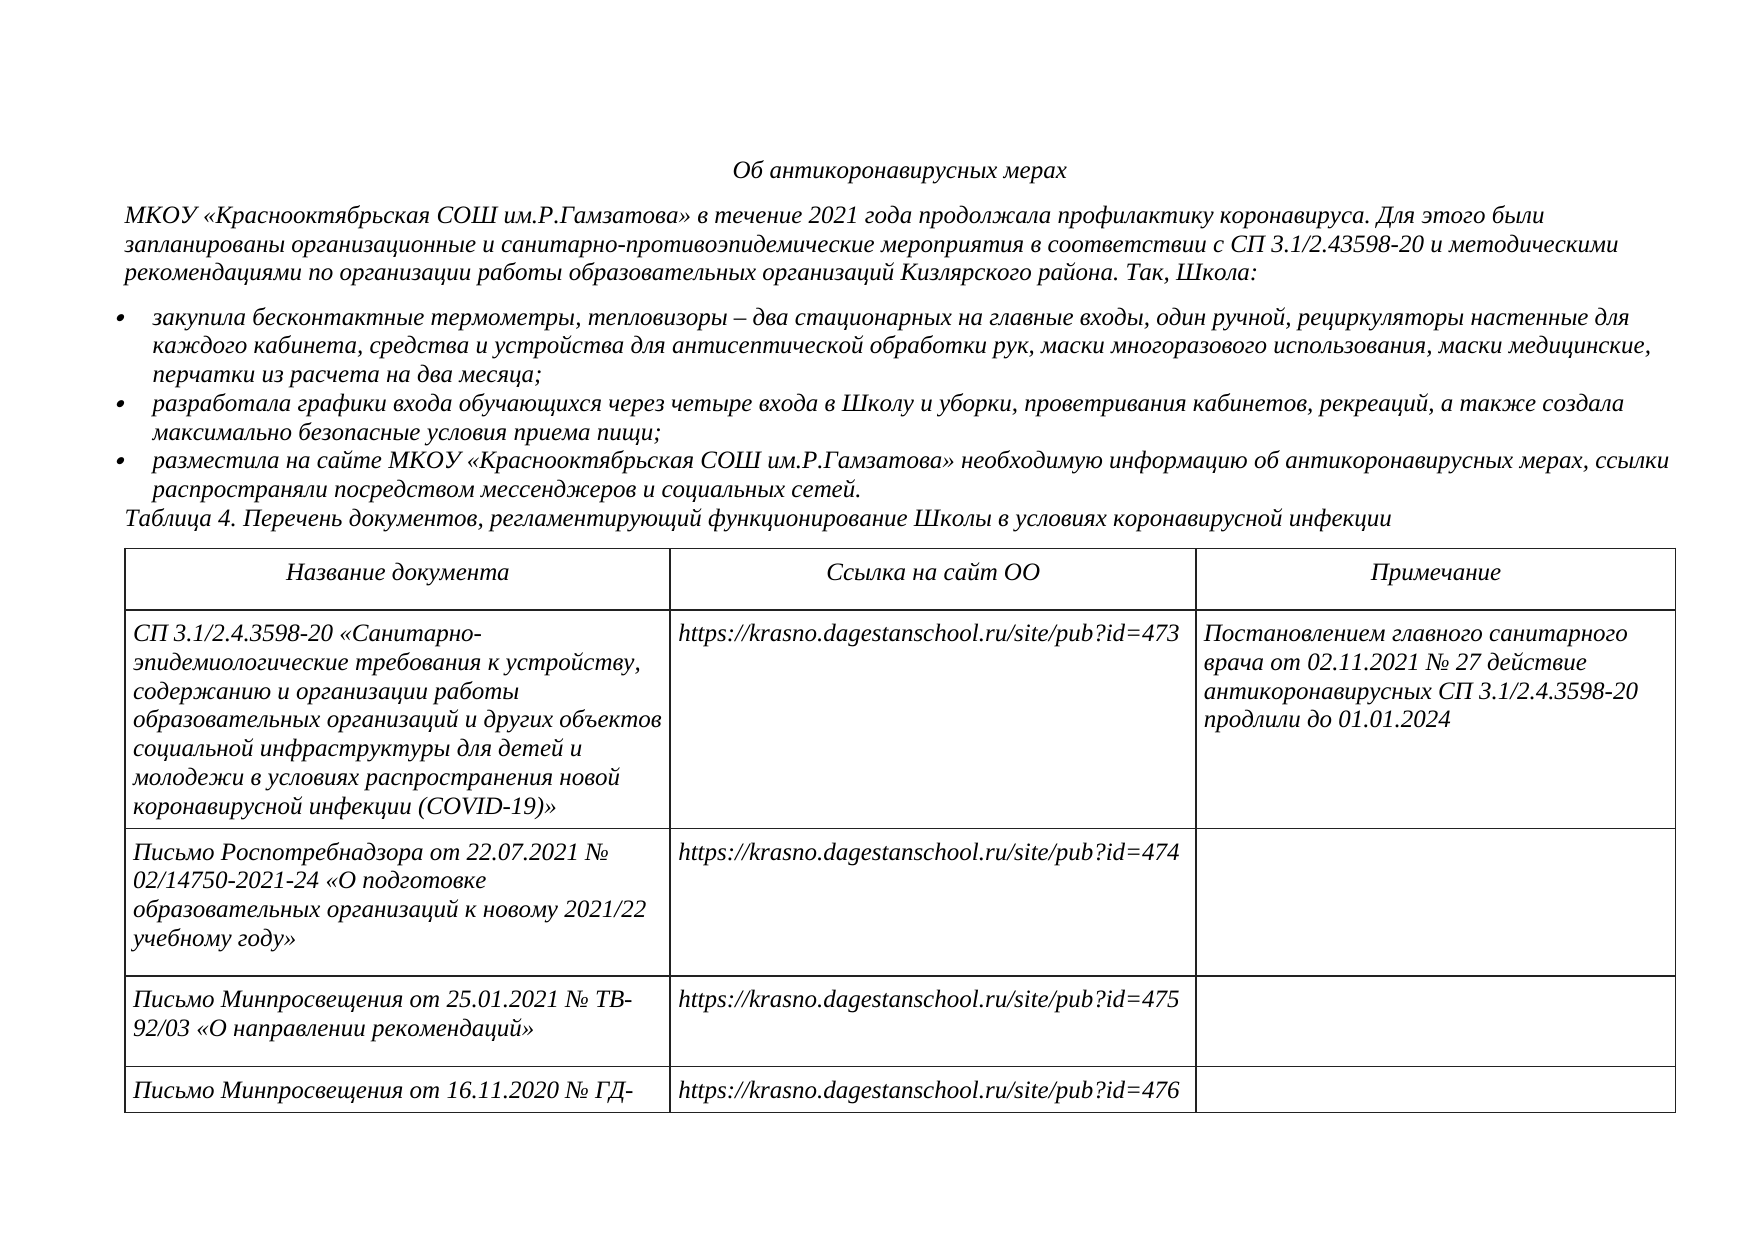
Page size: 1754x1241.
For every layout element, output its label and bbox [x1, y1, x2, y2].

table_header [117, 148, 1683, 1121]
